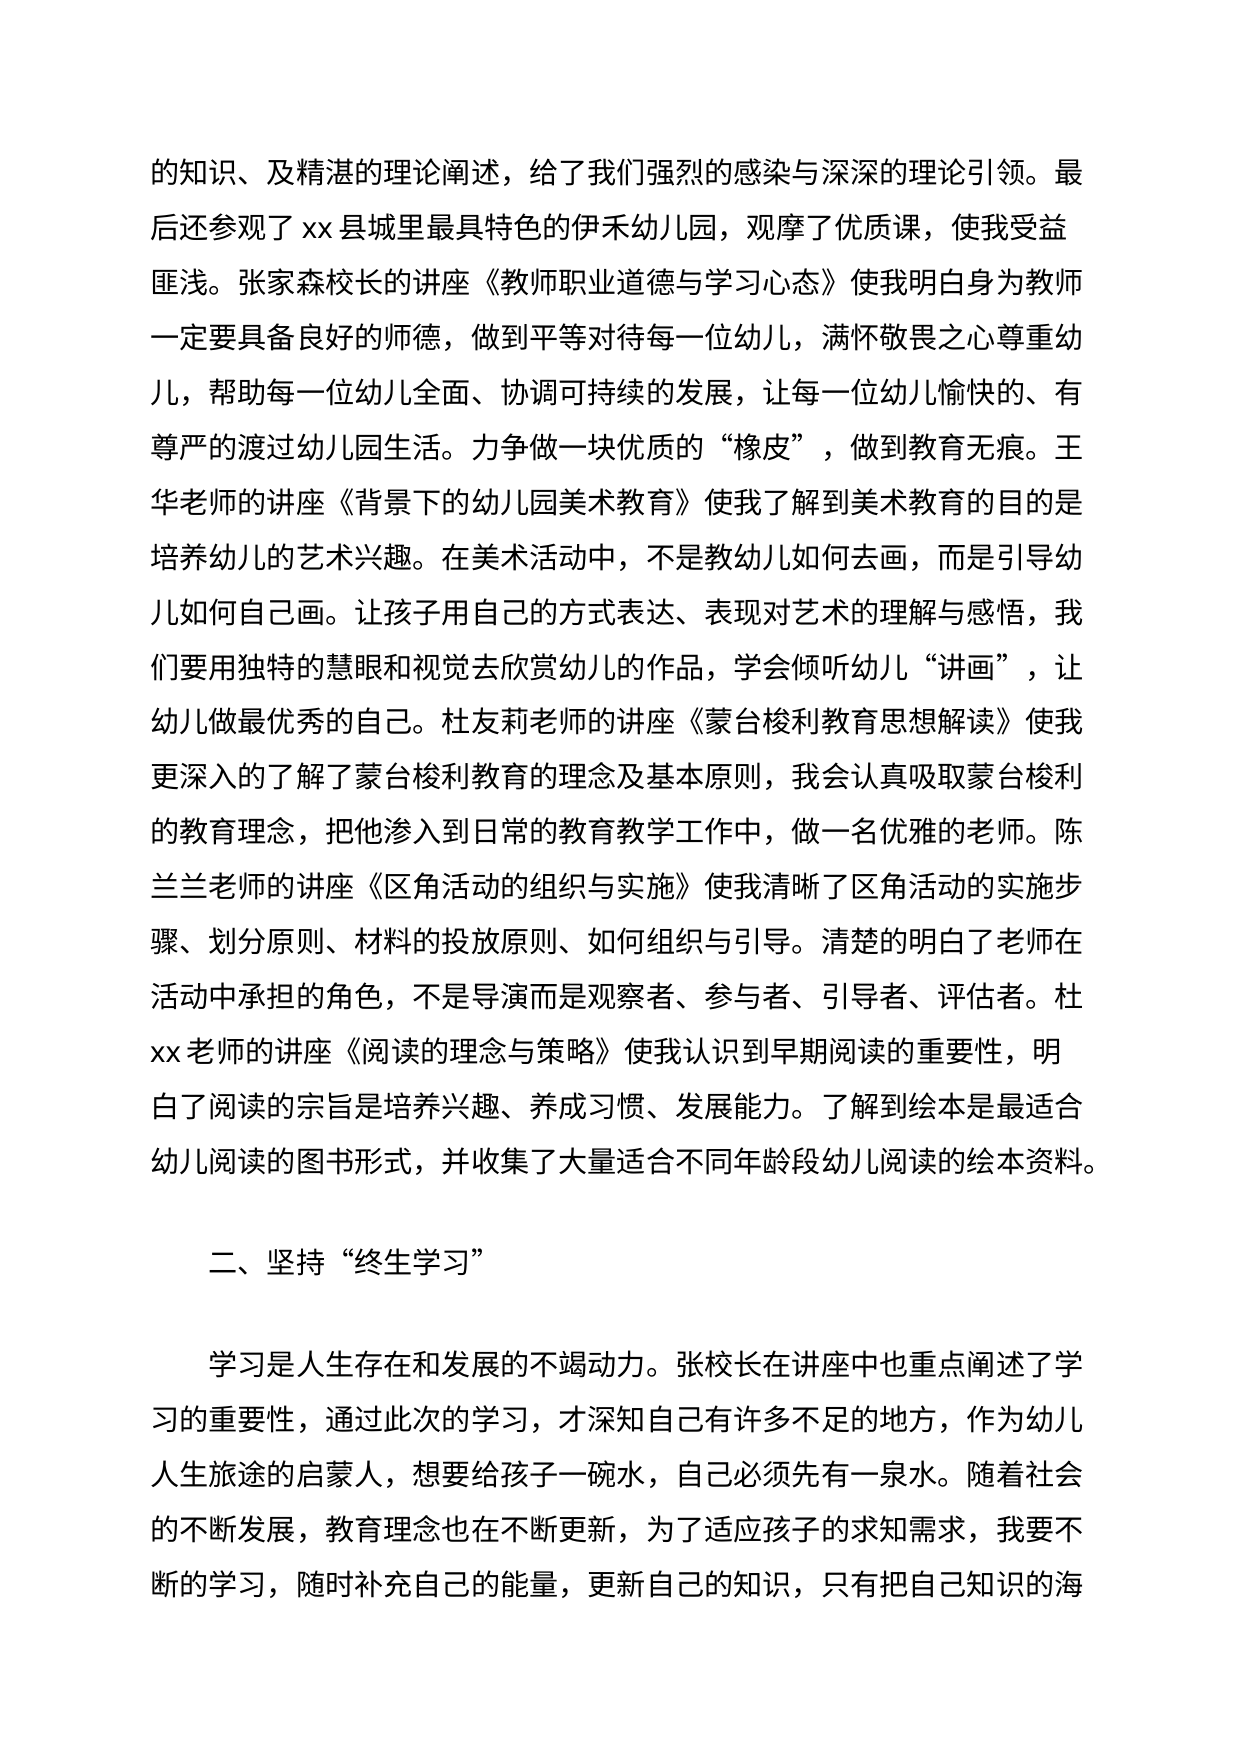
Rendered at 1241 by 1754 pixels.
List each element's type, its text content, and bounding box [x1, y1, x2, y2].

text 二、坚持“终生学习” [150, 1240, 1090, 1282]
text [150, 1342, 1090, 1604]
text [150, 150, 1090, 1181]
